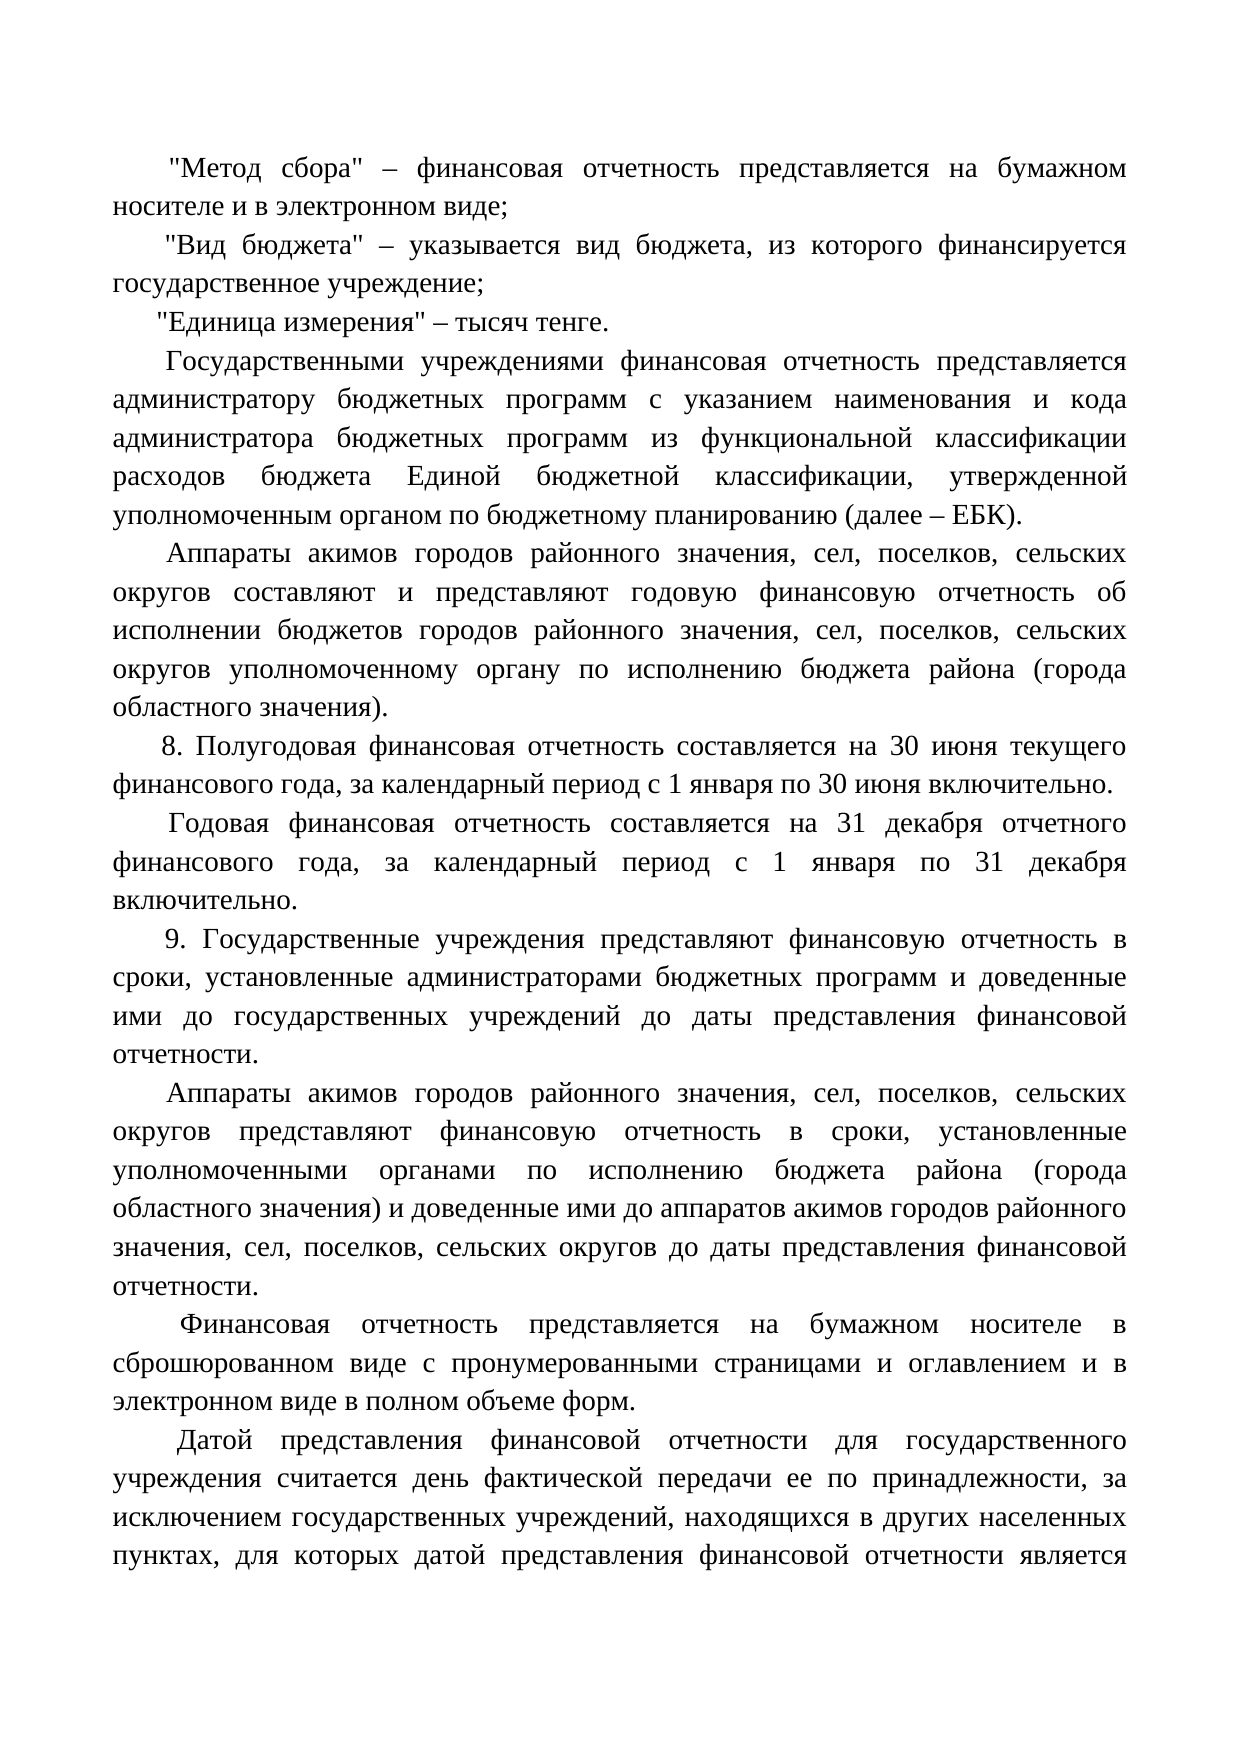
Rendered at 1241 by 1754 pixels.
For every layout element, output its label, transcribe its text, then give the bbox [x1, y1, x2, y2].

text Аппараты акимов городов районного значения, сел, поселков, сельских округов составляют и представляют годовую финансовую отчетность об исполнении бюджетов городов районного значения, сел, поселков, сельских округов уполномоченному органу по исполнению бюджета района (города областного значения). [112, 535, 1128, 723]
text "Метод сбора" – финансовая отчетность представляется на бумажном носителе и в электронном виде; [112, 150, 1128, 222]
text Годовая финансовая отчетность составляется на 31 декабря отчетного финансового года, за календарный период с 1 января по 31 декабря включительно. [112, 805, 1128, 916]
text "Вид бюджета" – указывается вид бюджета, из которого финансируется государственное учреждение; [112, 227, 1128, 299]
text "Единица измерения" – тысяч тенге. [112, 304, 1128, 338]
text 8. Полугодовая финансовая отчетность составляется на 30 июня текущего финансового года, за календарный период с 1 января по 30 июня включительно. [112, 728, 1128, 800]
text 9. Государственные учреждения представляют финансовую отчетность в сроки, установленные администраторами бюджетных программ и доведенные ими до государственных учреждений до даты представления финансовой отчетности. [112, 921, 1128, 1070]
text Государственными учреждениями финансовая отчетность представляется администратору бюджетных программ с указанием наименования и кода администратора бюджетных программ из функциональной классификации расходов бюджета Единой бюджетной классификации, утвержденной уполномоченным органом по бюджетному планированию (далее – ЕБК). [112, 343, 1128, 530]
